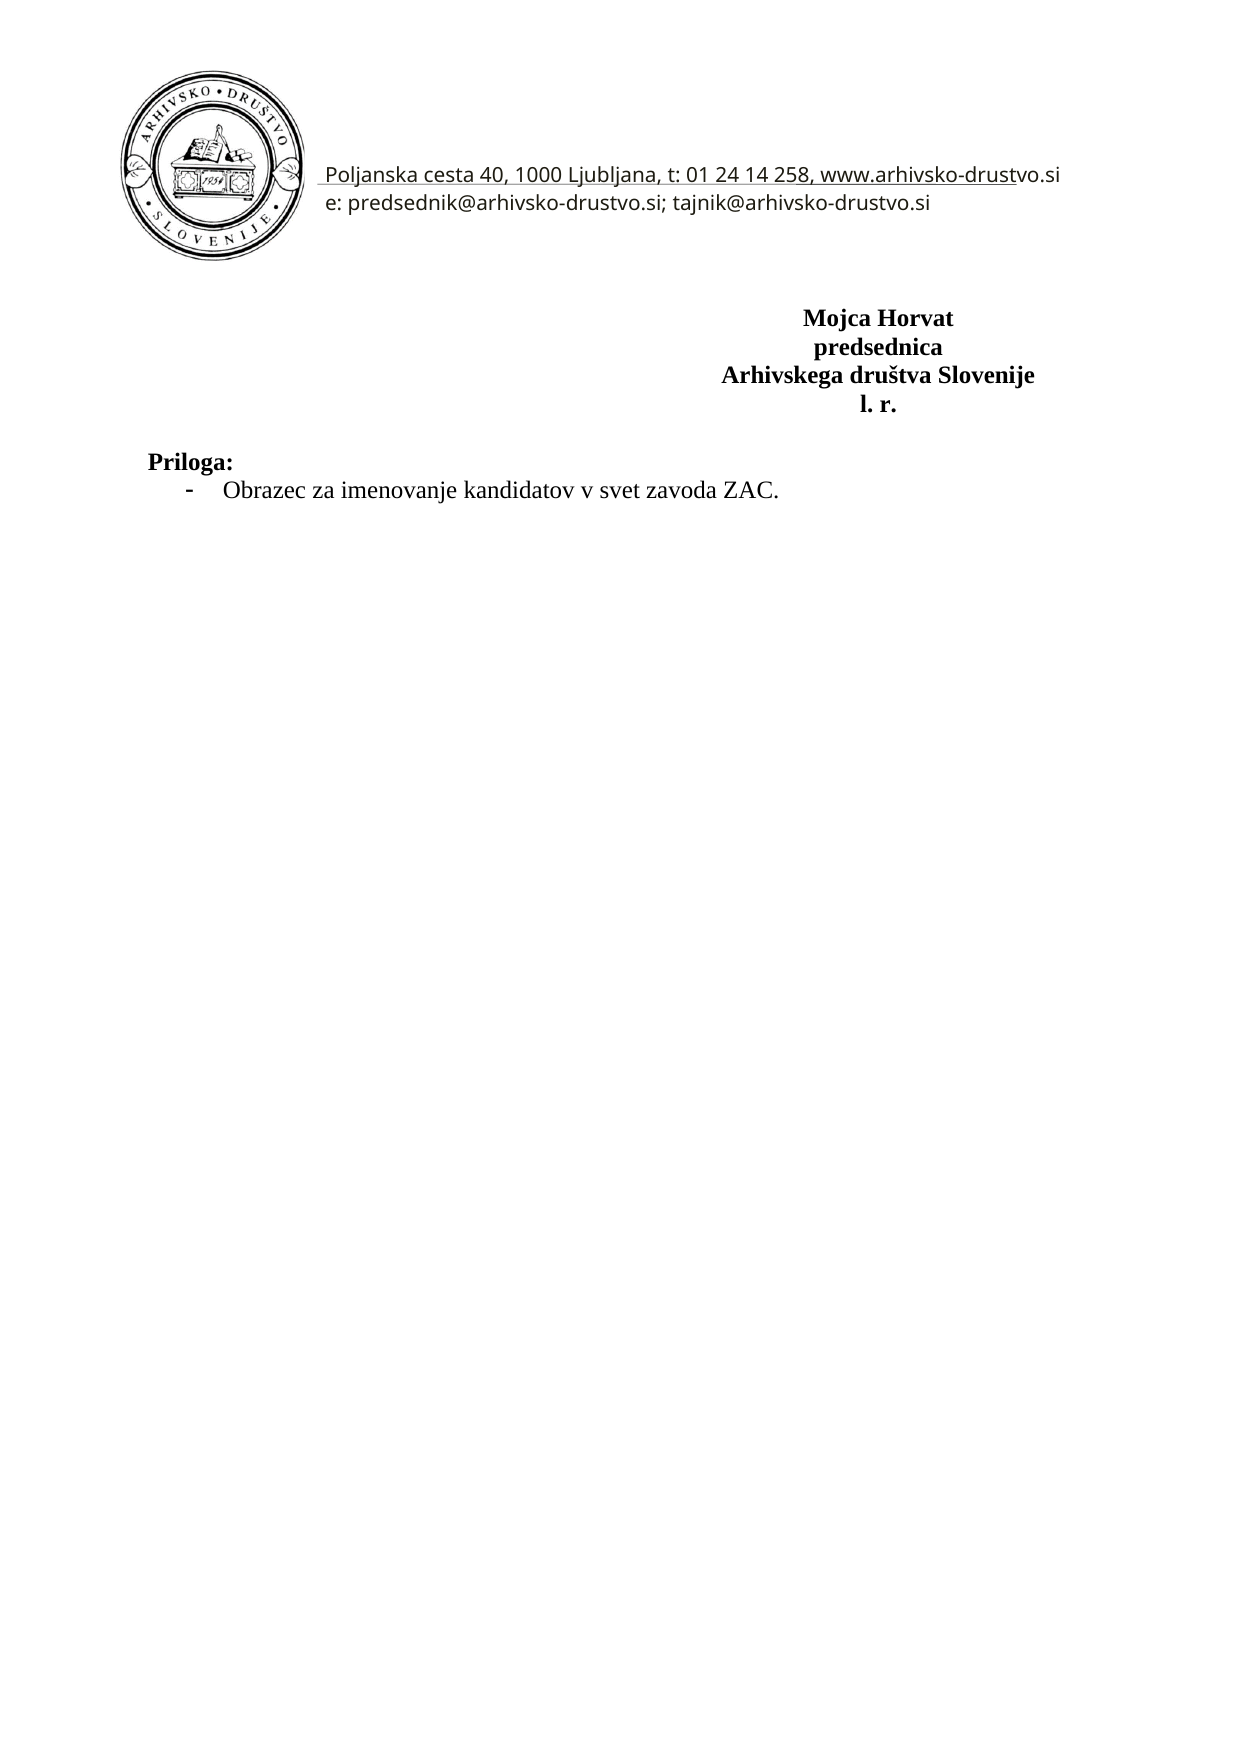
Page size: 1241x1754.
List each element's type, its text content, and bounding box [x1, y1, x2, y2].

text Priloga: [148, 447, 1093, 475]
text Arhivskega društva Slovenije [590, 360, 1093, 389]
list Obrazec za imenovanje kandidatov v svet zavoda ZAC. [185, 475, 1093, 504]
text predsednica [148, 332, 1093, 360]
picture [113, 69, 305, 260]
text Mojca Horvat [148, 303, 1093, 332]
text l. r. [148, 389, 1093, 418]
